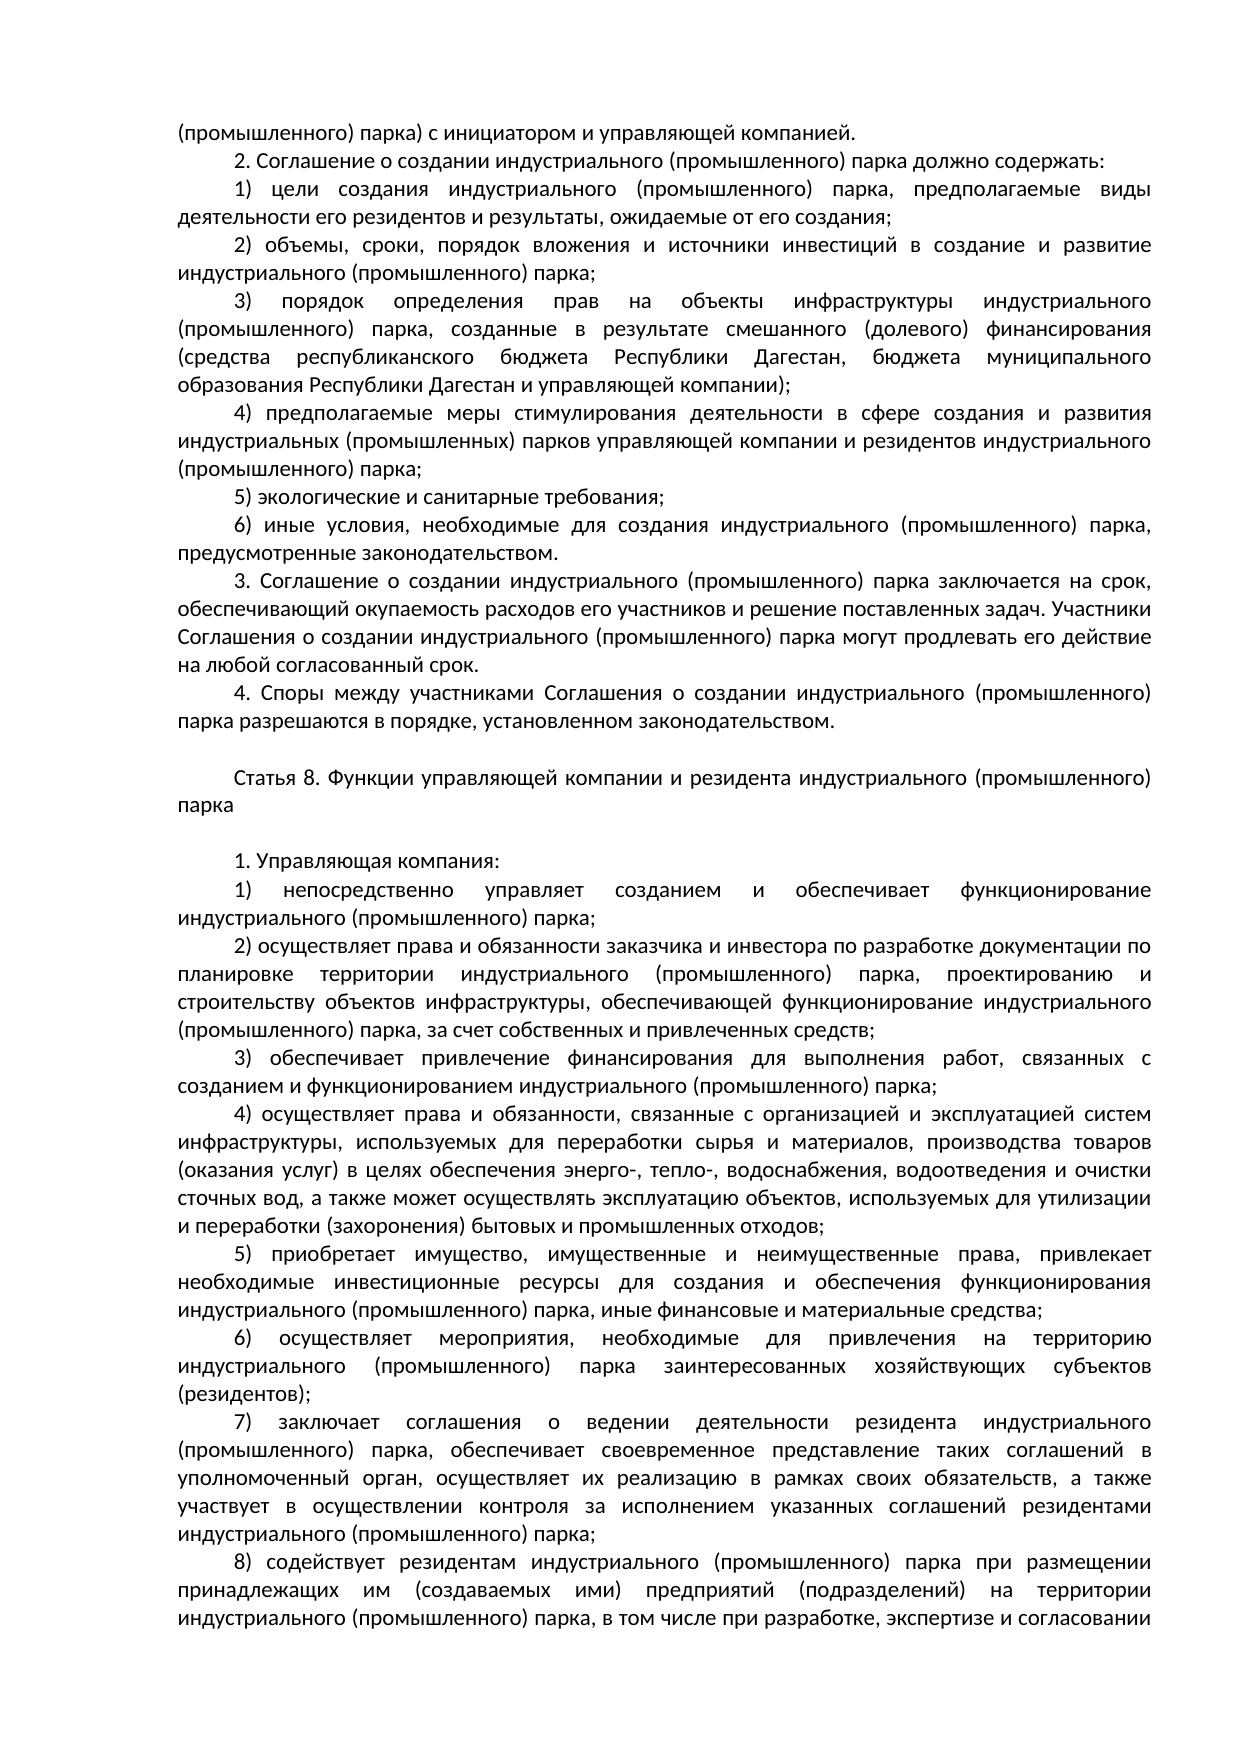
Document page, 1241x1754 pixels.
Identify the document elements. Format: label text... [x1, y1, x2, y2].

text 1) непосредственно управляет созданием и обеспечивает функционирование индустриального (промышленного) парка; [177, 875, 1152, 931]
text 3) обеспечивает привлечение финансирования для выполнения работ, связанных с созданием и функционированием индустриального (промышленного) парка; [177, 1043, 1152, 1099]
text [177, 1547, 1152, 1631]
text 6) осуществляет мероприятия, необходимые для привлечения на территорию индустриального (промышленного) парка заинтересованных хозяйствующих субъектов (резидентов); [177, 1323, 1152, 1407]
text 5) экологические и санитарные требования; [177, 482, 1152, 510]
text 1. Управляющая компания: [177, 847, 1152, 875]
text Статья 8. Функции управляющей компании и резидента индустриального (промышленного) парка [177, 763, 1152, 819]
text 2. Соглашение о создании индустриального (промышленного) парка должно содержать: [177, 146, 1152, 174]
text 4) предполагаемые меры стимулирования деятельности в сфере создания и развития индустриальных (промышленных) парков управляющей компании и резидентов индустриального (промышленного) парка; [177, 398, 1152, 482]
text 3) порядок определения прав на объекты инфраструктуры индустриального (промышленного) парка, созданные в результате смешанного (долевого) финансирования (средства республиканского бюджета Республики Дагестан, бюджета муниципального образования Республики Дагестан и управляющей компании); [177, 286, 1152, 398]
text 4) осуществляет права и обязанности, связанные с организацией и эксплуатацией систем инфраструктуры, используемых для переработки сырья и материалов, производства товаров (оказания услуг) в целях обеспечения энерго-, тепло-, водоснабжения, водоотведения и очистки сточных вод, а также может осуществлять эксплуатацию объектов, используемых для утилизации и переработки (захоронения) бытовых и промышленных отходов; [177, 1099, 1152, 1239]
text 2) осуществляет права и обязанности заказчика и инвестора по разработке документации по планировке территории индустриального (промышленного) парка, проектированию и строительству объектов инфраструктуры, обеспечивающей функционирование индустриального (промышленного) парка, за счет собственных и привлеченных средств; [177, 931, 1152, 1043]
text 2) объемы, сроки, порядок вложения и источники инвестиций в создание и развитие индустриального (промышленного) парка; [177, 230, 1152, 286]
text 3. Соглашение о создании индустриального (промышленного) парка заключается на срок, обеспечивающий окупаемость расходов его участников и решение поставленных задач. Участники Соглашения о создании индустриального (промышленного) парка могут продлевать его действие на любой согласованный срок. [177, 566, 1152, 678]
text 1) цели создания индустриального (промышленного) парка, предполагаемые виды деятельности его резидентов и результаты, ожидаемые от его создания; [177, 174, 1152, 230]
text 5) приобретает имущество, имущественные и неимущественные права, привлекает необходимые инвестиционные ресурсы для создания и обеспечения функционирования индустриального (промышленного) парка, иные финансовые и материальные средства; [177, 1239, 1152, 1323]
text 4. Споры между участниками Соглашения о создании индустриального (промышленного) парка разрешаются в порядке, установленном законодательством. [177, 678, 1152, 734]
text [177, 118, 1152, 146]
text 7) заключает соглашения о ведении деятельности резидента индустриального (промышленного) парка, обеспечивает своевременное представление таких соглашений в уполномоченный орган, осуществляет их реализацию в рамках своих обязательств, а также участвует в осуществлении контроля за исполнением указанных соглашений резидентами индустриального (промышленного) парка; [177, 1407, 1152, 1547]
text 6) иные условия, необходимые для создания индустриального (промышленного) парка, предусмотренные законодательством. [177, 510, 1152, 566]
